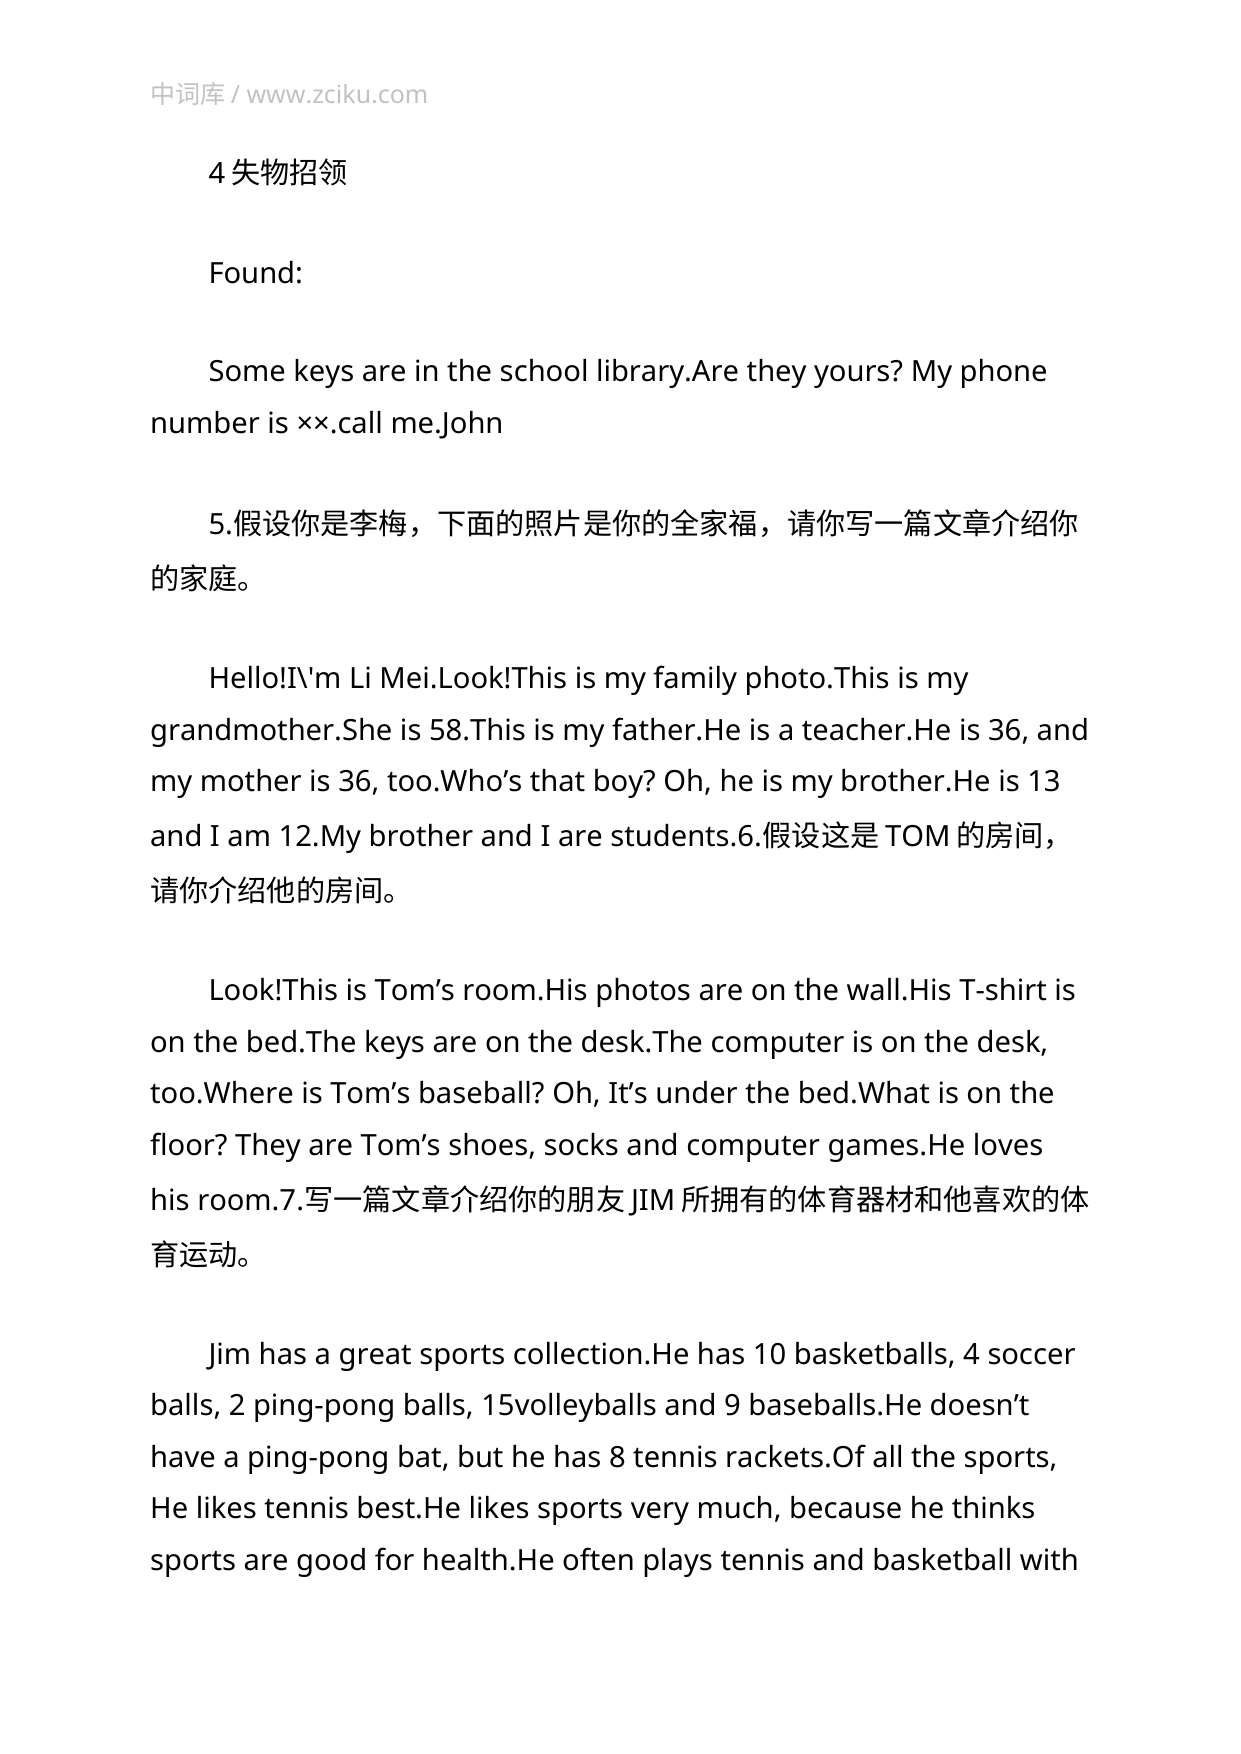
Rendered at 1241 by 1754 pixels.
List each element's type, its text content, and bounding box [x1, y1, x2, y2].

text Look!This is Tom’s room.His photos are on the wall.His T-shirt is on the bed.The keys are on the desk.The computer is on the desk, too.Where is Tom’s baseball? Oh, It’s under the bed.What is on the floor? They are Tom’s shoes, socks and computer games.He loves his room.7.写一篇文章介绍你的朋友JIM所拥有的体育器材和他喜欢的体育运动。 [150, 969, 1090, 1274]
text Hello!I\'m Li Mei.Look!This is my family photo.This is my grandmother.She is 58.This is my father.He is a teacher.He is 36, and my mother is 36, too.Who’s that boy? Oh, he is my brother.He is 13 and I am 12.My brother and I are students.6.假设这是TOM的房间，请你介绍他的房间。 [150, 657, 1090, 910]
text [150, 1333, 1090, 1579]
text Found: [150, 252, 1090, 292]
text 5.假设你是李梅，下面的照片是你的全家福，请你写一篇文章介绍你的家庭。 [150, 500, 1090, 598]
text Some keys are in the school library.Are they yours? My phone number is ××.call me.John [150, 350, 1090, 442]
text 4失物招领 [150, 150, 1090, 192]
